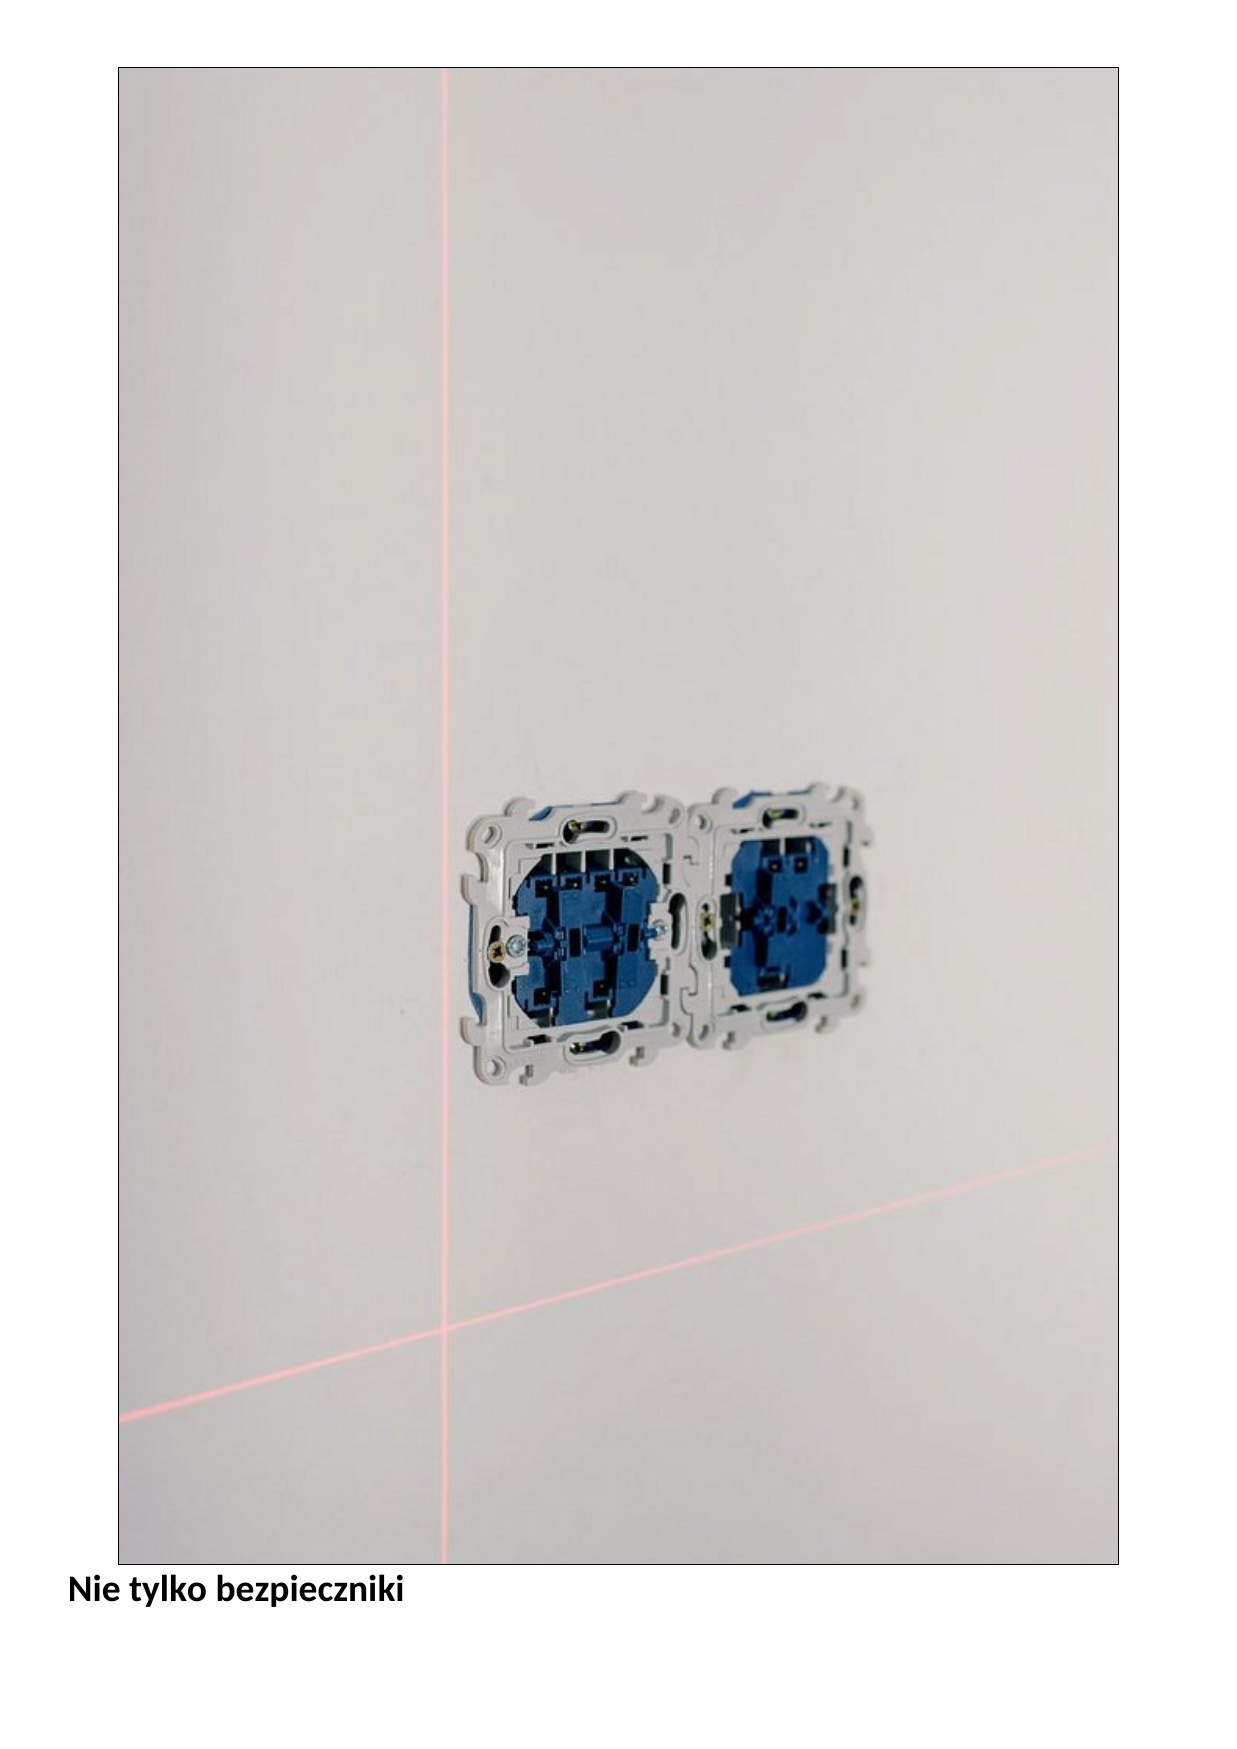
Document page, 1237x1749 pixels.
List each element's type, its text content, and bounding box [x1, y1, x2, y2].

text Nie tylko bezpieczniki [68, 1564, 1169, 1610]
picture [119, 68, 1118, 1564]
